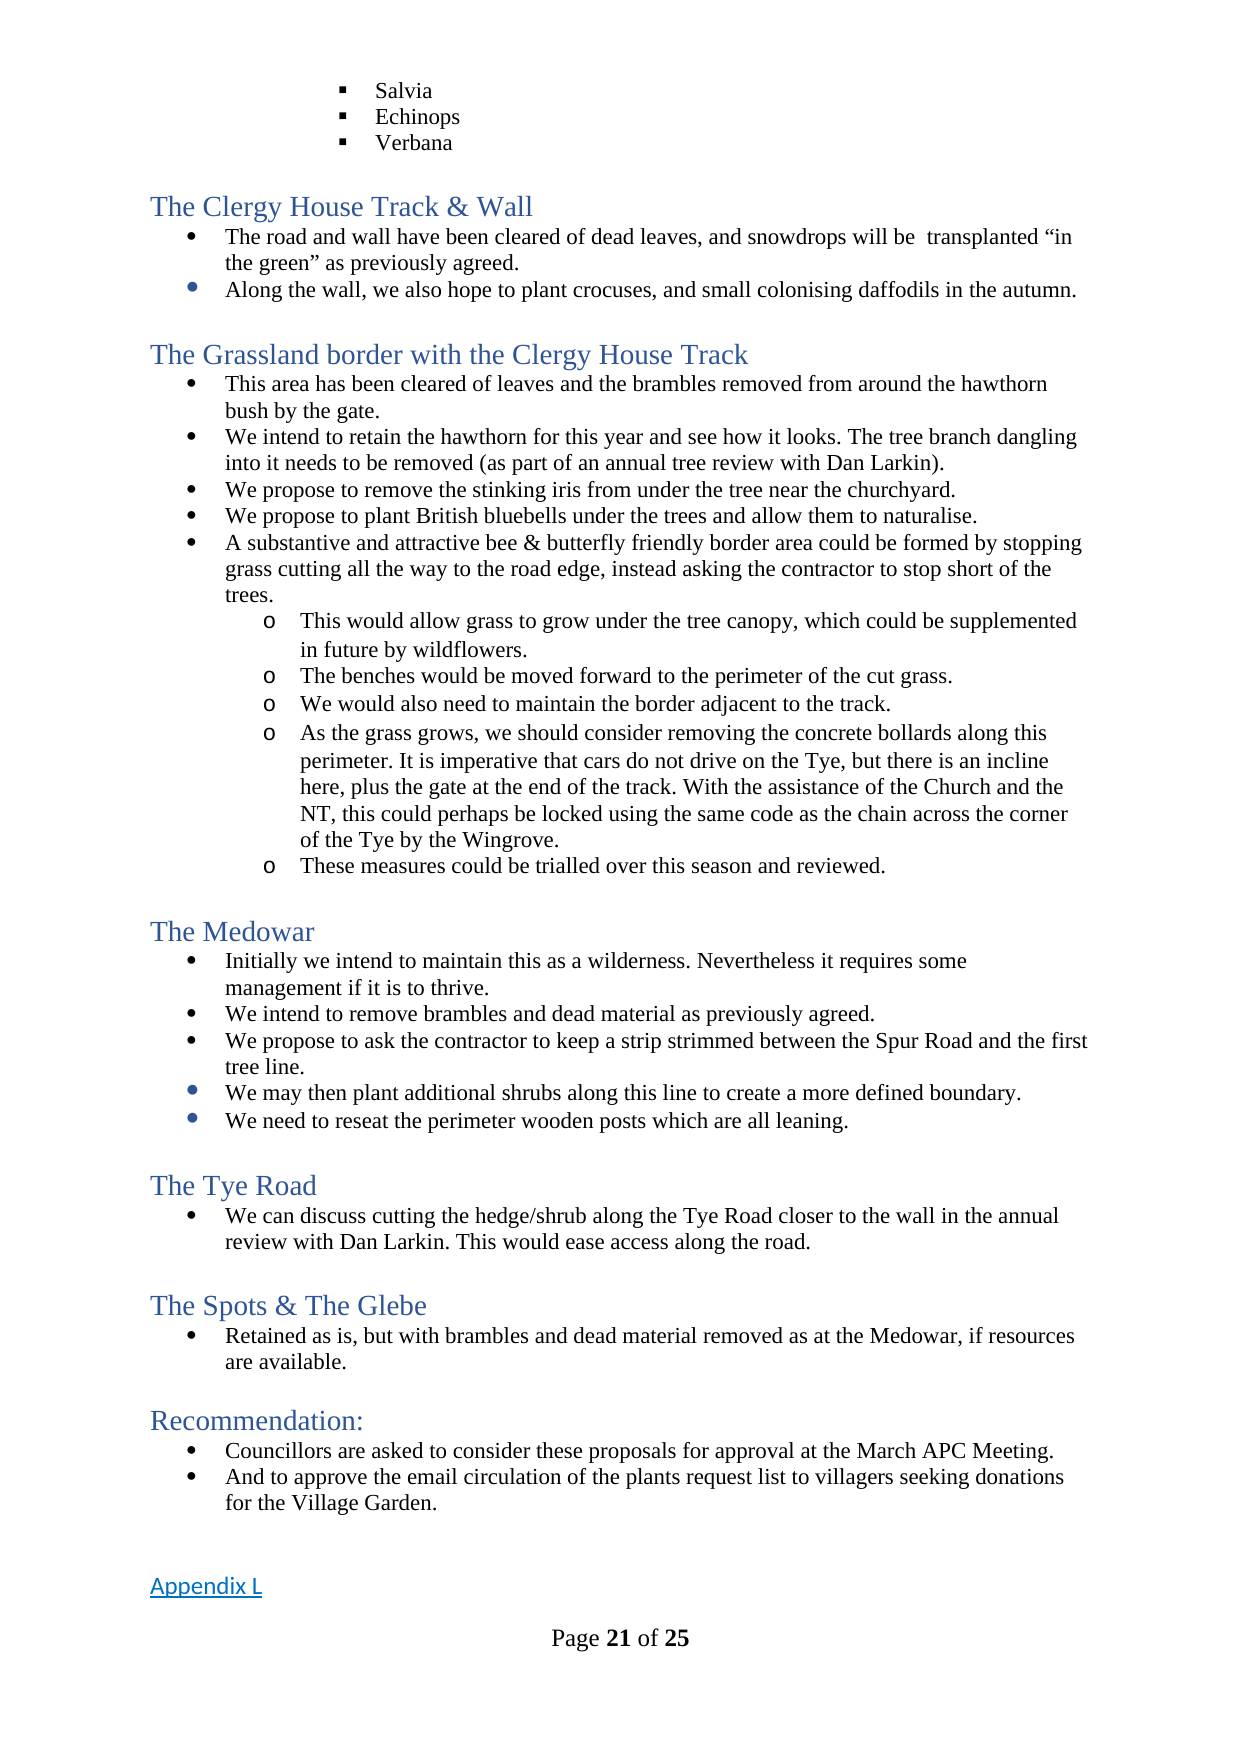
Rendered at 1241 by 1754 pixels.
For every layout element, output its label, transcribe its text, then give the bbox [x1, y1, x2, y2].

list Echinops [337, 103, 1090, 129]
list Councillors are asked to consider these proposals for approval at the March APC Meeting. [187, 1437, 1090, 1463]
list Verbana [337, 129, 1090, 156]
list Along the wall, we also hope to plant crocuses, and small colonising daffodils in the autumn. [187, 276, 1090, 303]
list Salvia [337, 77, 1090, 103]
list We would also need to maintain the border adjacent to the track. [262, 690, 1090, 719]
list We propose to plant British bluebells under the trees and allow them to naturalise. [187, 502, 1090, 528]
text The Clergy House Track & Wall [150, 189, 1090, 223]
list We may then plant additional shrubs along this line to create a more defined boundary. [187, 1079, 1090, 1107]
list The road and wall have been cleared of dead leaves, and snowdrops will be transplanted “in the green” as previously agreed. [187, 223, 1090, 276]
list A substantive and attractive bee & butterfly friendly border area could be formed by stopping grass cutting all the way to the road edge, instead asking the contractor to stop short of the trees. [187, 528, 1090, 608]
text The Grassland border with the Clergy House Track [150, 337, 1090, 370]
list This would allow grass to grow under the tree canopy, which could be supplemented in future by wildflowers. [262, 608, 1090, 662]
list We propose to ask the contractor to keep a strip strimmed between the Spur Road and the first tree line. [187, 1027, 1090, 1079]
text The Tye Road [150, 1168, 1090, 1202]
text The Medowar [150, 914, 1090, 948]
list We need to reseat the perimeter wooden posts which are all leaning. [187, 1107, 1090, 1135]
text The Spots & The Glebe [150, 1288, 1090, 1322]
list Retained as is, but with brambles and dead material removed as at the Medowar, if resources are available. [187, 1322, 1090, 1374]
list This area has been cleared of leaves and the brambles removed from around the hawthorn bush by the gate. [187, 370, 1090, 423]
list We intend to remove brambles and dead material as previously agreed. [187, 1000, 1090, 1027]
list We propose to remove the stinking iris from under the tree near the churchyard. [187, 476, 1090, 502]
list Initially we intend to maintain this as a wilderness. Nevertheless it requires some management if it is to thrive. [187, 948, 1090, 1000]
list And to approve the email circulation of the plants request list to villagers seeking donations for the Village Garden. [187, 1463, 1090, 1516]
list The benches would be moved forward to the perimeter of the cut grass. [262, 662, 1090, 690]
text Recommendation: [150, 1403, 1090, 1437]
text Appendix L [150, 1570, 1090, 1600]
list We intend to retain the hawthorn for this year and see how it looks. The tree branch dangling into it needs to be removed (as part of an annual tree review with Dan Larkin). [187, 423, 1090, 476]
list We can discuss cutting the hedge/shrub along the Tye Road closer to the wall in the annual review with Dan Larkin. This would ease access along the road. [187, 1202, 1090, 1254]
list As the grass grows, we should consider removing the concrete bollards along this perimeter. It is imperative that cars do not drive on the Tye, but there is an incline here, plus the gate at the end of the track. With the assistance of the Church and the NT, this could perhaps be locked using the same code as the chain across the corner of the Tye by the Wingrove. [262, 719, 1090, 852]
list These measures could be trialled over this season and reviewed. [262, 852, 1090, 881]
